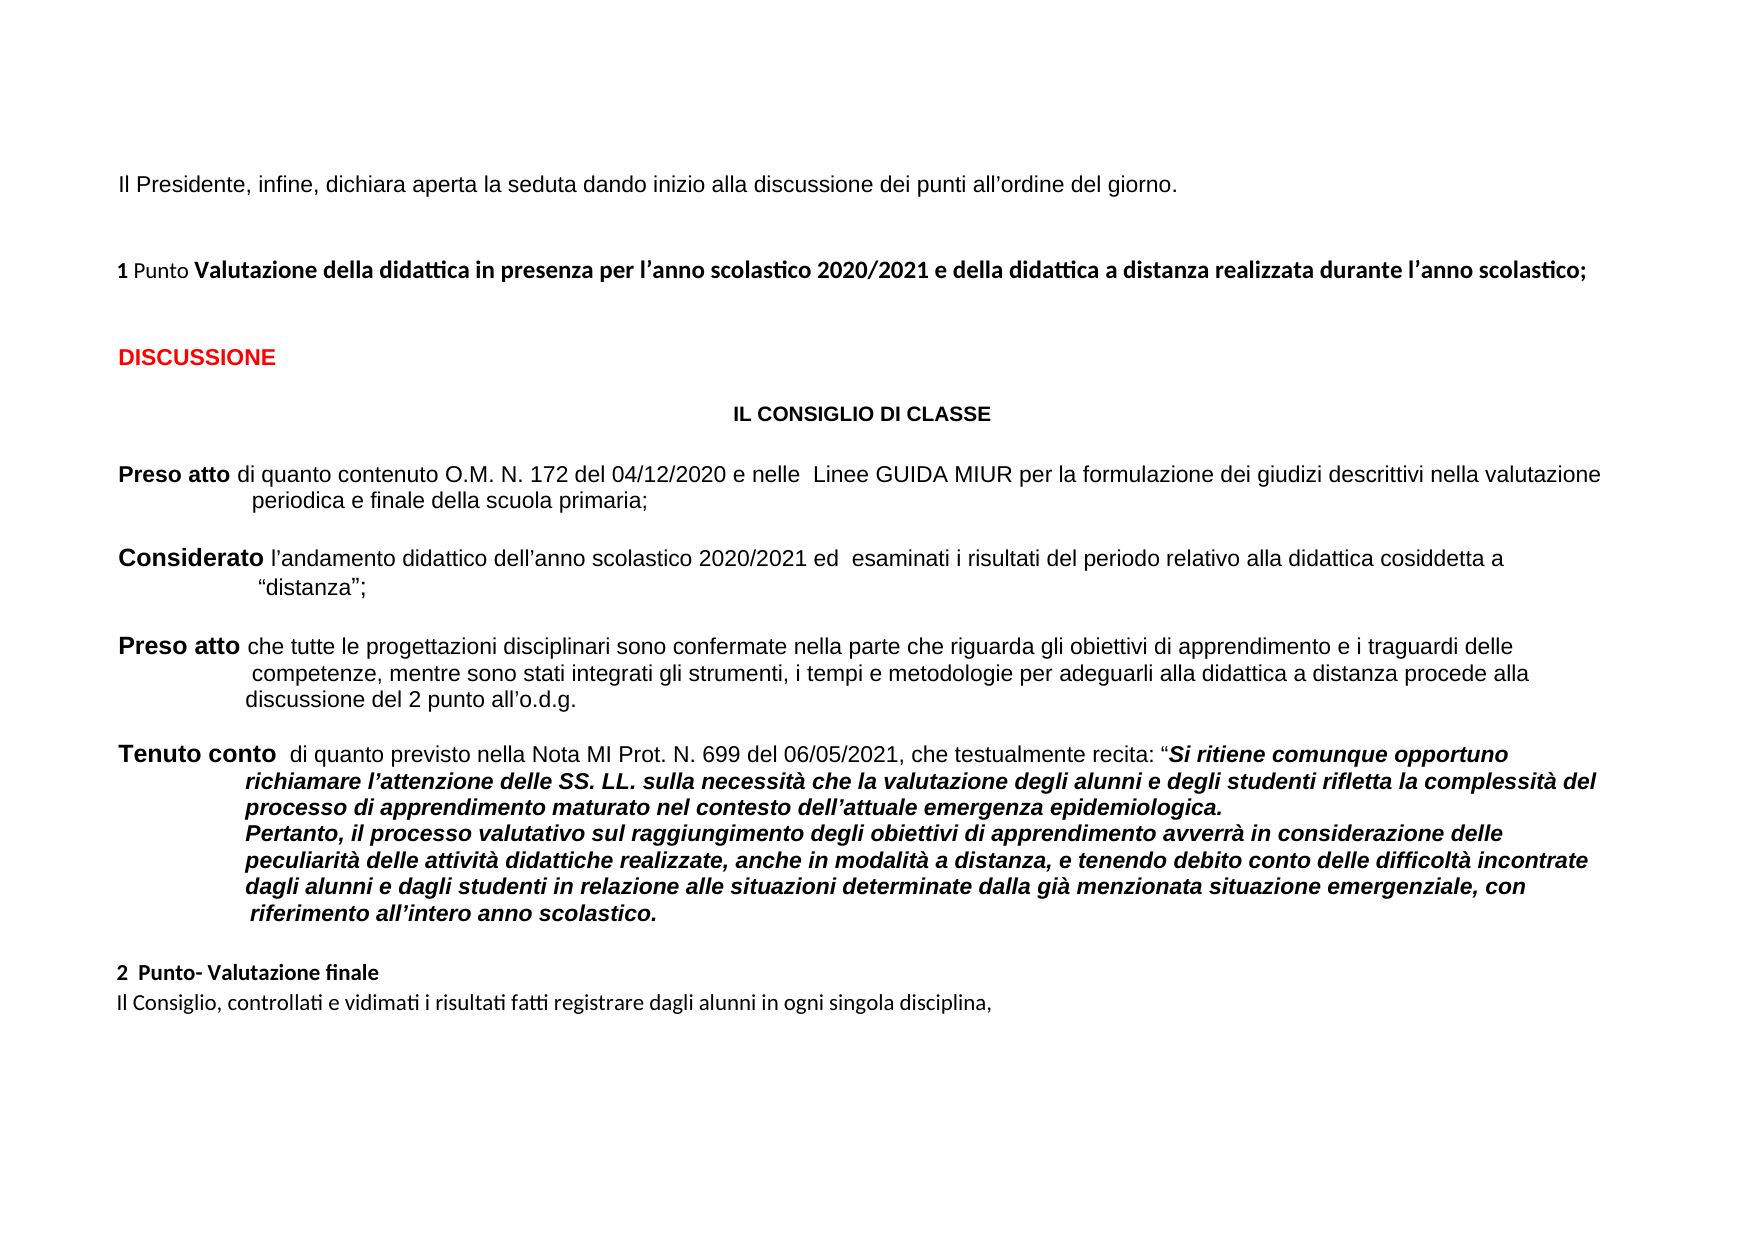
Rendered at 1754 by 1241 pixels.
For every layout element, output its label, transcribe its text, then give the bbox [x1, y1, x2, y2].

text dagli alunni e dagli studenti in relazione alle situazioni determinate dalla già menzionata situazione emergenziale, con [118, 873, 1607, 899]
text richiamare l’attenzione delle SS. LL. sulla necessità che la valutazione degli alunni e degli studenti rifletta la complessità del [118, 768, 1607, 794]
text Preso atto di quanto contenuto O.M. N. 172 del 04/12/2020 e nelle Linee GUIDA MIUR per la formulazione dei giudizi descrittivi nella valutazione [118, 461, 1607, 487]
text Considerato l’andamento didattico dell’anno scolastico 2020/2021 ed esaminati i risultati del periodo relativo alla didattica cosiddetta a [118, 543, 1607, 572]
text Il Presidente, infine, dichiara aperta la seduta dando inizio alla discussione dei punti all’ordine del giorno. [118, 171, 1607, 197]
text periodica e finale della scuola primaria; [118, 487, 1607, 513]
text peculiarità delle attività didattiche realizzate, anche in modalità a distanza, e tenendo debito conto delle difficoltà incontrate [118, 847, 1607, 873]
text competenze, mentre sono stati integrati gli strumenti, i tempi e metodologie per adeguarli alla didattica a distanza procede alla [118, 660, 1607, 686]
text Il Consiglio, controllati e vidimati i risultati fatti registrare dagli alunni in ogni singola disciplina, [116, 988, 1607, 1016]
text riferimento all’intero anno scolastico. [123, 899, 1607, 926]
text “distanza”; [118, 572, 1607, 601]
text Tenuto conto di quanto previsto nella Nota MI Prot. N. 699 del 06/05/2021, che testualmente recita: “Si ritiene comunque opportuno [118, 739, 1607, 768]
text 1 Punto Valutazione della didattica in presenza per l’anno scolastico 2020/2021 e della didattica a distanza realizzata durante l’anno scolastico; [116, 254, 1607, 284]
text IL CONSIGLIO DI CLASSE [118, 402, 1606, 426]
text Pertanto, il processo valutativo sul raggiungimento degli obiettivi di apprendimento avverrà in considerazione delle [118, 820, 1607, 847]
text DISCUSSIONE [118, 343, 1607, 370]
text Preso atto che tutte le progettazioni disciplinari sono confermate nella parte che riguarda gli obiettivi di apprendimento e i traguardi delle [118, 631, 1607, 660]
text 2 Punto- Valutazione finale [116, 958, 1607, 986]
text discussione del 2 punto all’o.d.g. [118, 686, 1607, 713]
text processo di apprendimento maturato nel contesto dell’attuale emergenza epidemiologica. [118, 794, 1607, 820]
